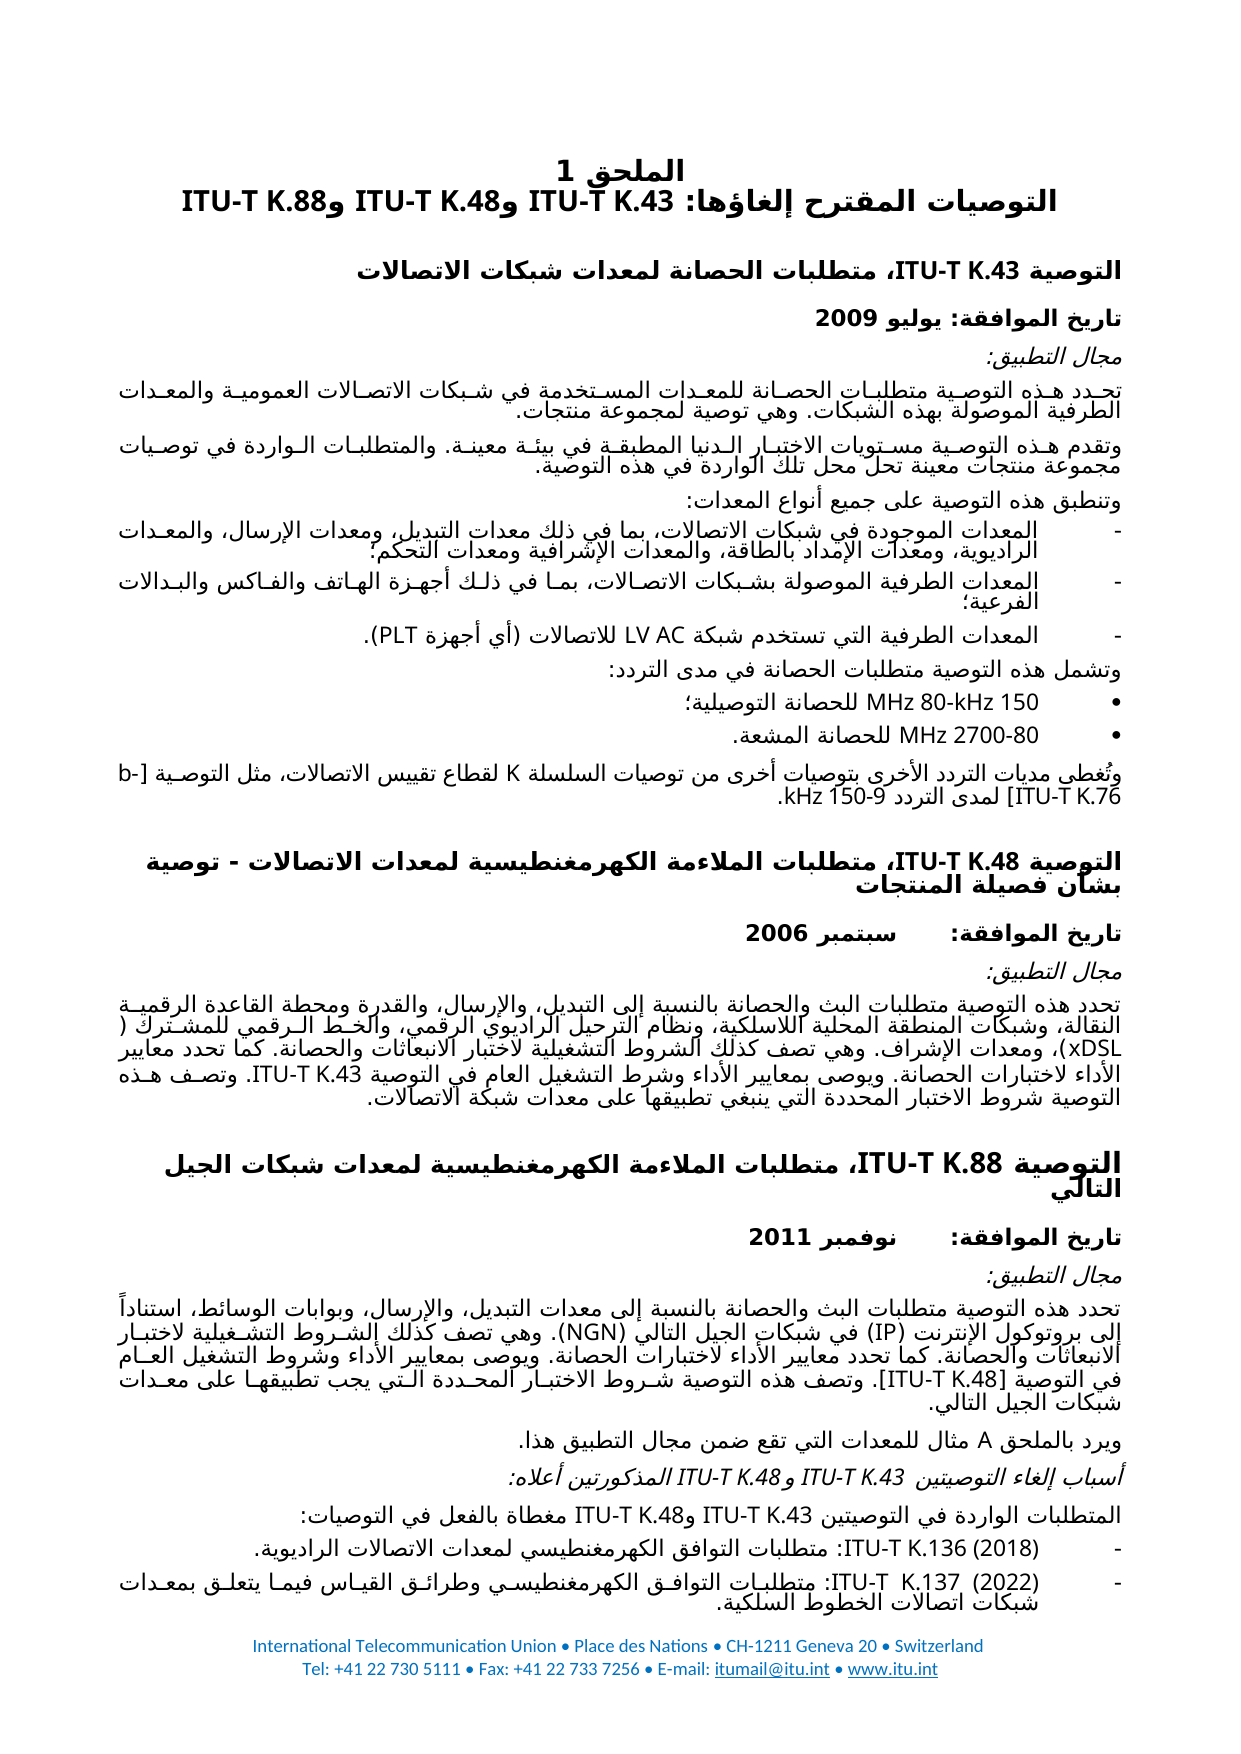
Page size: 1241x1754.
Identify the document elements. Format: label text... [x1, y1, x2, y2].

text - ITU-T K.137 (2022): متطلبات التوافق الكهرمغنطيسي وطرائق القياس فيما يتعلق بمعدات شبكات اتصالات الخطوط السلكية. [118, 1570, 1122, 1616]
subtitle مجال التطبيق: [118, 962, 1032, 983]
text تاريخ الموافقة: نوفمبر 2011 [118, 1228, 1045, 1249]
text - المعدات الطرفية الموصولة بشبكات الاتصالات، بما في ذلك أجهزة الهاتف والفاكس والبدالات الفرعية؛ [118, 572, 1122, 615]
text وتُغطى مديات التردد الأخرى بتوصيات أخرى من توصيات السلسلة K لقطاع تقييس الاتصالات، مثل التوصية [b-ITU-T K.76] لمدى التردد kHz 150-9. [118, 761, 1122, 811]
text تاريخ الموافقة: يوليو 2009 [118, 310, 913, 331]
text المتطلبات الواردة في التوصيتين ITU-T K.43 وITU-T K.48 مغطاة بالفعل في التوصيات: [118, 1503, 1122, 1528]
text تاريخ الموافقة: نوفمبر 2011 [1022, 1228, 1122, 1249]
text تاريخ الموافقة: يوليو 2009 [1021, 310, 1122, 331]
text أسباب إلغاء التوصيتين ITU-T K.43 وITU-T K.48 المذكورتين أعلاه: [118, 1466, 1122, 1491]
subtitle مجال التطبيق: [118, 1266, 1032, 1287]
title التوصية ITU-T K.48، متطلبات الملاءمة الكهرمغنطيسية لمعدات الاتصالات - توصية بشأن فصيلة المنتجات [118, 849, 1122, 899]
text - المعدات الموجودة في شبكات الاتصالات، بما في ذلك معدات التبديل، ومعدات الإرسال، والمعدات الراديوية، ومعدات الإمداد بالطاقة، والمعدات الإشرافية ومعدات التحكم؛ [380, 521, 1122, 564]
title التوصية ITU-T K.43، متطلبات الحصانة لمعدات شبكات الاتصالات [118, 258, 1122, 285]
title الملحق 1 التوصيات المقترح إلغاؤها: ITU-T K.43 وITU-T K.48 وITU-T K.88 [118, 160, 1122, 220]
text وتشمل هذه التوصية متطلبات الحصانة في مدى التردد: [118, 661, 658, 682]
text تحدد هذه التوصية متطلبات البث والحصانة بالنسبة إلى معدات التبديل، والإرسال، وبوابات الوسائط، استناداً إلى بروتوكول الإنترنت (IP) في شبكات الجيل التالي (NGN). وهي تصف كذلك الشروط التشغيلية لاختبار الانبعاثات والحصانة. كما تحدد معايير الأداء لاختبارات الحصانة. ويوصى بمعايير الأداء وشروط التشغيل العام في التوصية [ITU-T K.48]. وتصف هذه التوصية شروط الاختبار المحددة التي يجب تطبيقها على معدات شبكات الجيل التالي. [118, 1300, 1122, 1416]
text وتنطبق هذه التوصية على جميع أنواع المعدات: [118, 492, 991, 513]
text - المعدات الطرفية التي تستخدم شبكة LV AC للاتصالات (أي أجهزة PLT). [118, 623, 1122, 648]
text - المعدات الموجودة في شبكات الاتصالات، بما في ذلك معدات التبديل، ومعدات الإرسال، والمعدات الراديوية، ومعدات الإمداد بالطاقة، والمعدات الإشرافية ومعدات التحكم؛ [118, 521, 411, 564]
text وتقدم هذه التوصية مستويات الاختبار الدنيا المطبقة في بيئة معينة. والمتطلبات الواردة في توصيات مجموعة منتجات معينة تحل محل تلك الواردة في هذه التوصية. [118, 437, 1122, 479]
text MHz 2700-80 للحصانة المشعة. [118, 724, 1122, 749]
text تحدد هذه التوصية متطلبات الحصانة للمعدات المستخدمة في شبكات الاتصالات العمومية والمعدات الطرفية الموصولة بهذه الشبكات. وهي توصية لمجموعة منتجات. [118, 382, 1122, 424]
text تاريخ الموافقة: سبتمبر 2006 [1022, 924, 1122, 945]
text - ITU-T K.136 (2018): متطلبات التوافق الكهرمغنطيسي لمعدات الاتصالات الراديوية. [118, 1537, 1122, 1562]
text تاريخ الموافقة: سبتمبر 2006 [118, 924, 1045, 945]
text ويرد بالملحق A مثال للمعدات التي تقع ضمن مجال التطبيق هذا. [118, 1428, 1122, 1453]
subtitle مجال التطبيق: [1003, 348, 1122, 369]
text وتشمل هذه التوصية متطلبات الحصانة في مدى التردد: [976, 661, 1122, 682]
text تحدد هذه التوصية متطلبات البث والحصانة بالنسبة إلى التبديل، والإرسال، والقدرة ومحطة القاعدة الرقمية النقالة، وشبكات المنطقة المحلية اللاسلكية، ونظام الترحيل الراديوي الرقمي، والخط الرقمي للمشترك (xDSL)، ومعدات الإشراف. وهي تصف كذلك الشروط التشغيلية لاختبار الانبعاثات والحصانة. كما تحدد معايير الأداء لاختبارات الحصانة. ويوصى بمعايير الأداء وشرط التشغيل العام في التوصية ITU-T K.43. وتصف هذه التوصية شروط الاختبار المحددة التي ينبغي تطبيقها على معدات شبكة الاتصالات. [118, 996, 1122, 1111]
subtitle مجال التطبيق: [118, 348, 1032, 369]
text MHz 80-kHz 150 للحصانة التوصيلية؛ [118, 690, 1122, 715]
subtitle مجال التطبيق: [1004, 962, 1122, 983]
text تاريخ الموافقة: يوليو 2009 [895, 310, 1045, 331]
title التوصية ITU-T K.88، متطلبات الملاءمة الكهرمغنطيسية لمعدات شبكات الجيل التالي [118, 1148, 1122, 1203]
text وتشمل هذه التوصية متطلبات الحصانة في مدى التردد: [640, 661, 992, 682]
subtitle مجال التطبيق: [1004, 1266, 1122, 1287]
